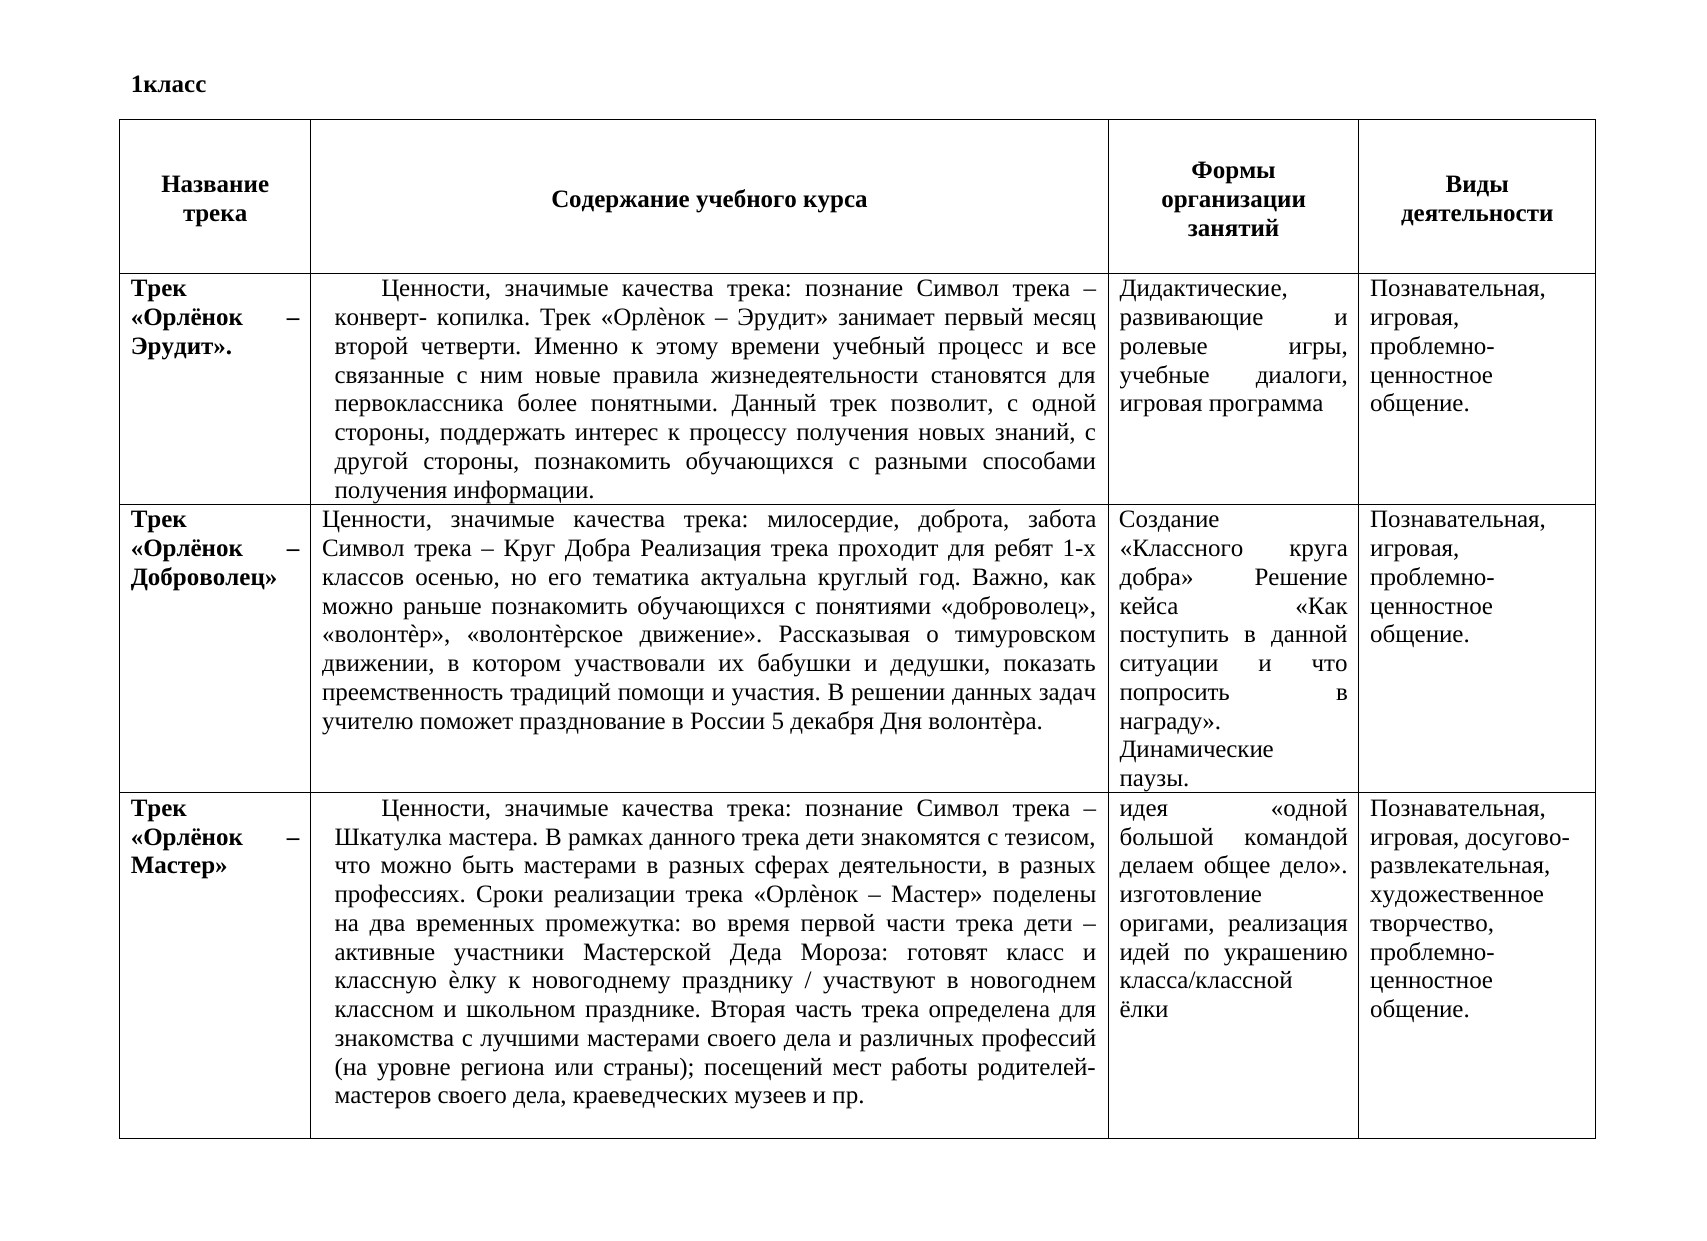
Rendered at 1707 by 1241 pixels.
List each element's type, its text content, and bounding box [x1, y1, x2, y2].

table_cell Ценности, значимые качества трека: познание Символ трека – Шкатулка мастера. В рамках данного трека дети знакомятся с тезисом, что можно быть мастерами в разных сферах деятельности, в разных профессиях. Сроки реализации трека «Орлѐнок – Мастер» поделены на два временных промежутка: во время первой части трека дети – активные участники Мастерской Деда Мороза: готовят класс и классную ѐлку к новогоднему празднику / участвуют в новогоднем классном и школьном празднике. Вторая часть трека определена для знакомства с лучшими мастерами своего дела и различных профессий (на уровне региона или страны); посещений мест работы родителей-мастеров своего дела, краеведческих музеев и пр. [311, 793, 1108, 1138]
table_cell идея «одной большой командой делаем общее дело». изготовление оригами, реализация идей по украшению класса/классной ёлки [1109, 793, 1358, 1138]
table_cell Познавательная, игровая, проблемно- ценностное общение. [1359, 505, 1595, 792]
table_cell Дидактические, развивающие и ролевые игры, учебные диалоги, игровая программа [1109, 274, 1358, 503]
table_cell Познавательная, игровая, досугово- развлекательная, художественное творчество, проблемно- ценностное общение. [1359, 793, 1595, 1138]
table_cell Ценности, значимые качества трека: познание Символ трека – конверт- копилка. Трек «Орлѐнок – Эрудит» занимает первый месяц второй четверти. Именно к этому времени учебный процесс и все связанные с ним новые правила жизнедеятельности становятся для первоклассника более понятными. Данный трек позволит, с одной стороны, поддержать интерес к процессу получения новых знаний, с другой стороны, познакомить обучающихся с разными способами получения информации. [311, 274, 1108, 503]
table_header Виды деятельности [1359, 120, 1595, 272]
table_cell Познавательная, игровая, проблемно- ценностное общение. [1359, 274, 1595, 503]
table_cell Трек «Орлёнок – Доброволец» [120, 505, 310, 792]
table_cell Трек «Орлёнок – Мастер» [120, 793, 310, 1138]
table_header Содержание учебного курса [311, 120, 1108, 272]
table_header Название трека [120, 120, 310, 272]
text 1класс [131, 69, 1588, 98]
table_cell Ценности, значимые качества трека: милосердие, доброта, забота Символ трека – Круг Добра Реализация трека проходит для ребят 1-х классов осенью, но его тематика актуальна круглый год. Важно, как можно раньше познакомить обучающихся с понятиями «доброволец», «волонтѐр», «волонтѐрское движение». Рассказывая о тимуровском движении, в котором участвовали их бабушки и дедушки, показать преемственность традиций помощи и участия. В решении данных задач учителю поможет празднование в России 5 декабря Дня волонтѐра. [311, 505, 1108, 792]
table_cell Создание «Классного круга добра» Решение кейса «Как поступить в данной ситуации и что попросить в награду». Динамические паузы. [1109, 505, 1358, 792]
table_cell Трек «Орлёнок – Эрудит». [120, 274, 310, 503]
table_header Формы организации занятий [1109, 120, 1358, 272]
